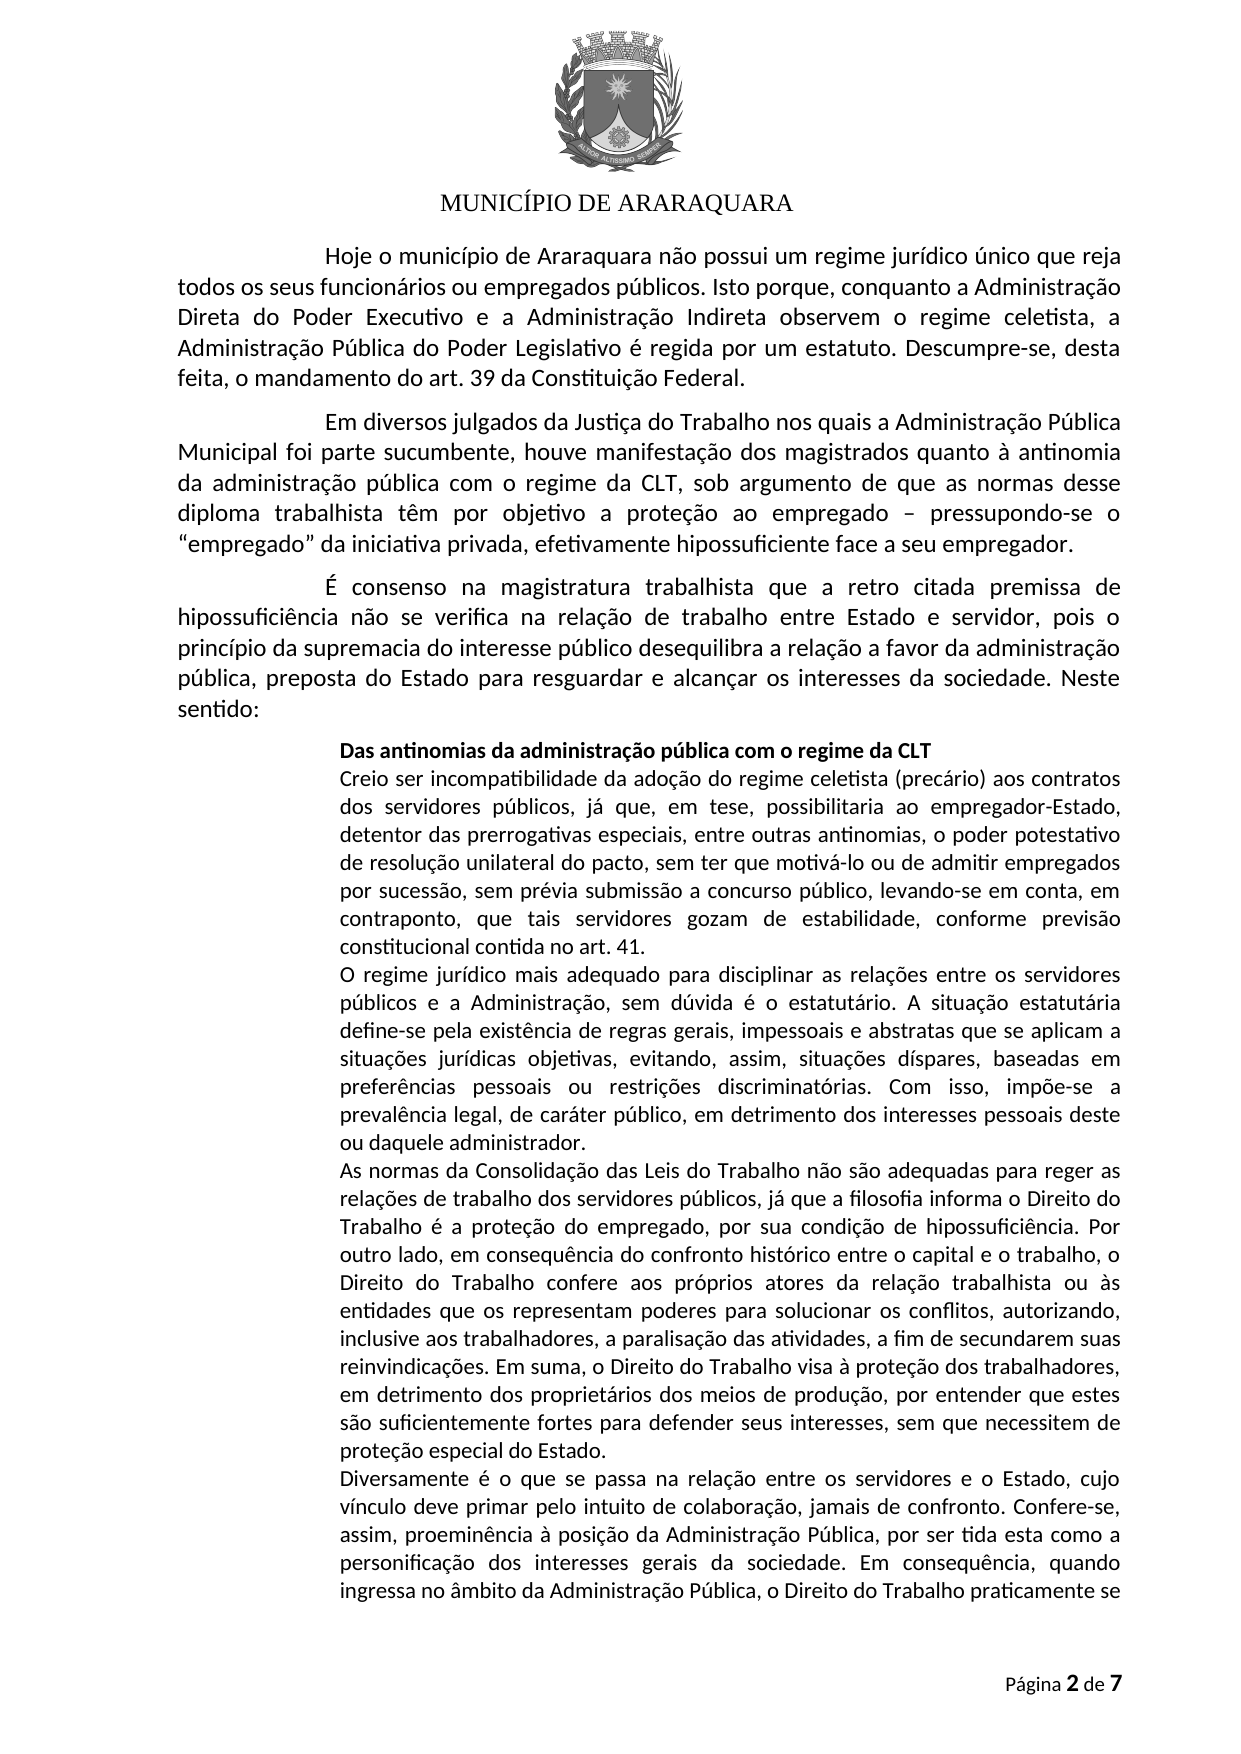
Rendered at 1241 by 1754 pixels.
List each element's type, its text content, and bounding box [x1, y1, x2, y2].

text Das antinomias da administração pública com o regime da CLT [339, 736, 1122, 764]
text Hoje o município de Araraquara não possui um regime jurídico único que reja todos os seus funcionários ou empregados públicos. Isto porque, conquanto a Administração Direta do Poder Executivo e a Administração Indireta observem o regime celetista, a Administração Pública do Poder Legislativo é regida por um estatuto. Descumpre-se, desta feita, o mandamento do art. 39 da Constituição Federal. [177, 241, 1122, 393]
text É consenso na magistratura trabalhista que a retro citada premissa de hipossuficiência não se verifica na relação de trabalho entre Estado e servidor, pois o princípio da supremacia do interesse público desequilibra a relação a favor da administração pública, preposta do Estado para resguardar e alcançar os interesses da sociedade. Neste sentido: [177, 571, 1122, 723]
text Creio ser incompatibilidade da adoção do regime celetista (precário) aos contratos dos servidores públicos, já que, em tese, possibilitaria ao empregador-Estado, detentor das prerrogativas especiais, entre outras antinomias, o poder potestativo de resolução unilateral do pacto, sem ter que motivá-lo ou de admitir empregados por sucessão, sem prévia submissão a concurso público, levando-se em conta, em contraponto, que tais servidores gozam de estabilidade, conforme previsão constitucional contida no art. 41. [339, 764, 1122, 960]
text Em diversos julgados da Justiça do Trabalho nos quais a Administração Pública Municipal foi parte sucumbente, houve manifestação dos magistrados quanto à antinomia da administração pública com o regime da CLT, sob argumento de que as normas desse diploma trabalhista têm por objetivo a proteção ao empregado – pressupondo-se o “empregado” da iniciativa privada, efetivamente hipossuficiente face a seu empregador. [177, 406, 1122, 558]
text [339, 1464, 1122, 1604]
text As normas da Consolidação das Leis do Trabalho não são adequadas para reger as relações de trabalho dos servidores públicos, já que a filosofia informa o Direito do Trabalho é a proteção do empregado, por sua condição de hipossuficiência. Por outro lado, em consequência do confronto histórico entre o capital e o trabalho, o Direito do Trabalho confere aos próprios atores da relação trabalhista ou às entidades que os representam poderes para solucionar os conflitos, autorizando, inclusive aos trabalhadores, a paralisação das atividades, a fim de secundarem suas reinvindicações. Em suma, o Direito do Trabalho visa à proteção dos trabalhadores, em detrimento dos proprietários dos meios de produção, por entender que estes são suficientemente fortes para defender seus interesses, sem que necessitem de proteção especial do Estado. [339, 1156, 1122, 1464]
text O regime jurídico mais adequado para disciplinar as relações entre os servidores públicos e a Administração, sem dúvida é o estatutário. A situação estatutária define-se pela existência de regras gerais, impessoais e abstratas que se aplicam a situações jurídicas objetivas, evitando, assim, situações díspares, baseadas em preferências pessoais ou restrições discriminatórias. Com isso, impõe-se a prevalência legal, de caráter público, em detrimento dos interesses pessoais deste ou daquele administrador. [339, 960, 1122, 1156]
